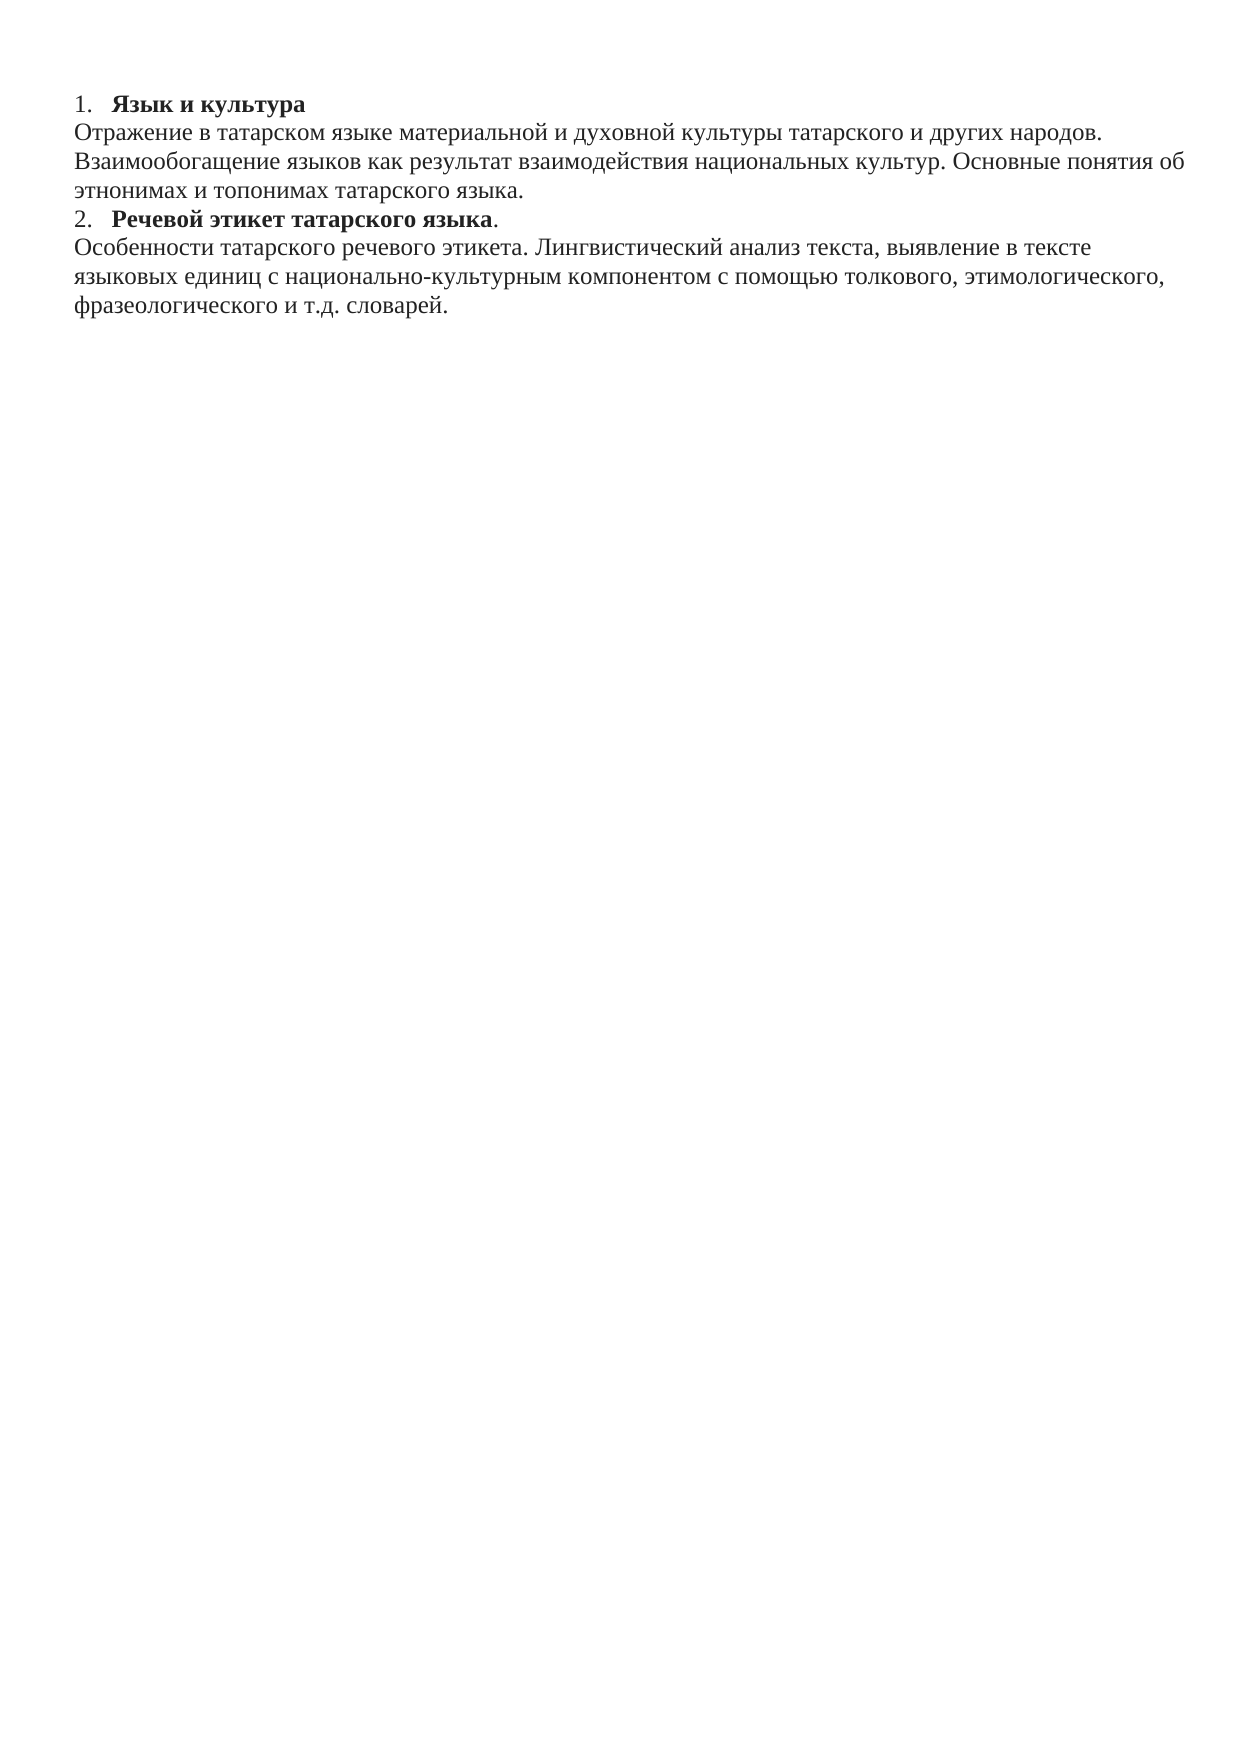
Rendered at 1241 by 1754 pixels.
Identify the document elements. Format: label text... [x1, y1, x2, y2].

list Речевой этикет татарского языка. [74, 204, 1158, 232]
text Отражение в татарском языке материальной и духовной культуры татарского и других народов. Взаимообогащение языков как результат взаимодействия национальных культур. Основные понятия об этнонимах и топонимах татарского языка. [74, 117, 1196, 204]
list Язык и культура [74, 89, 1158, 117]
text Особенности татарского речевого этикета. Лингвистический анализ текста, выявление в тексте языковых единиц с национально-культурным компонентом с помощью толкового, этимологического, фразеологического и т.д. словарей. [74, 232, 1196, 319]
